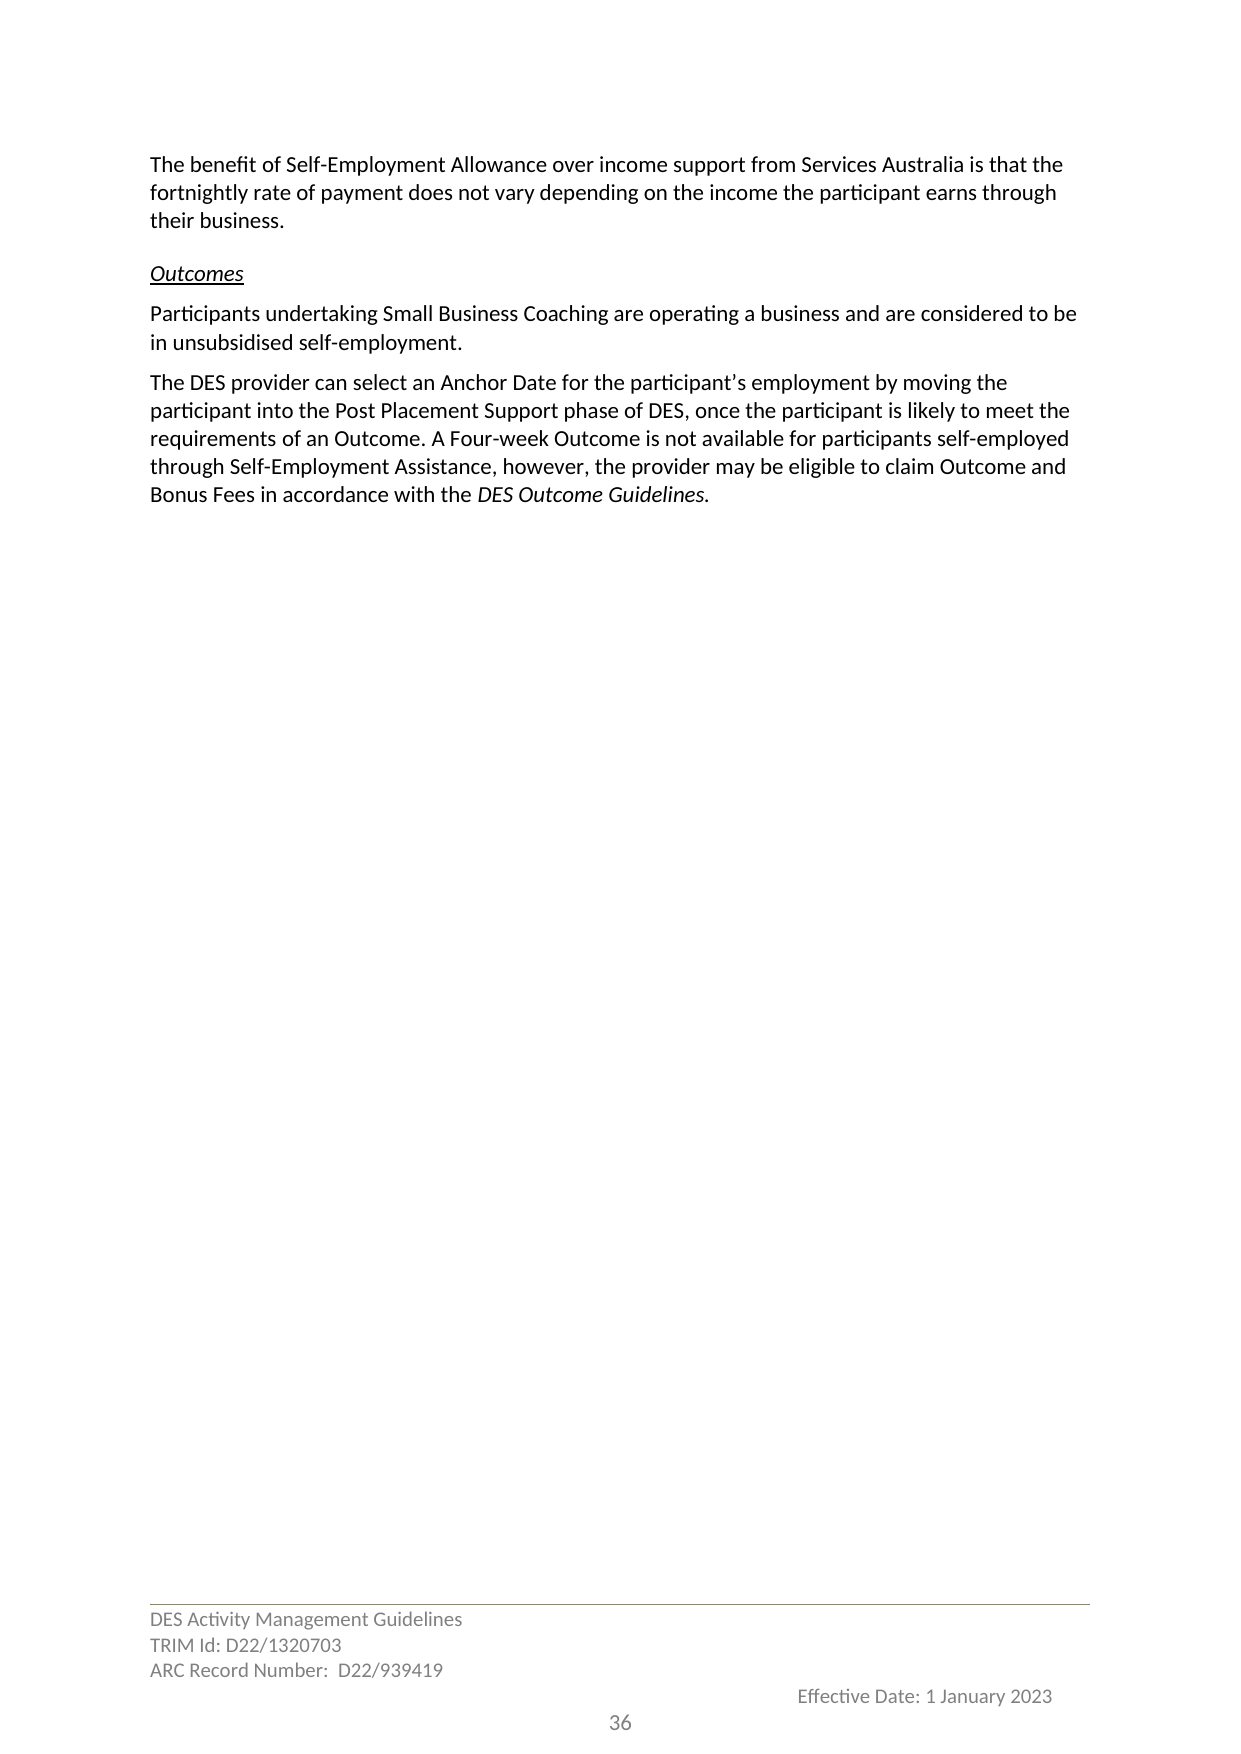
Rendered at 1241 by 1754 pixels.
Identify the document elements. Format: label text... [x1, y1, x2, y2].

text Participants undertaking Small Business Coaching are operating a business and are considered to be in unsubsidised self-employment. [150, 299, 1090, 356]
text The DES provider can select an Anchor Date for the participant’s employment by moving the participant into the Post Placement Support phase of DES, once the participant is likely to meet the requirements of an Outcome. A Four-week Outcome is not available for participants self-employed through Self-Employment Assistance, however, the provider may be eligible to claim Outcome and Bonus Fees in accordance with the DES Outcome Guidelines. [150, 368, 1090, 508]
text Outcomes [150, 259, 1090, 287]
text The benefit of Self-Employment Allowance over income support from Services Australia is that the fortnightly rate of payment does not vary depending on the income the participant earns through their business. [150, 150, 1090, 234]
